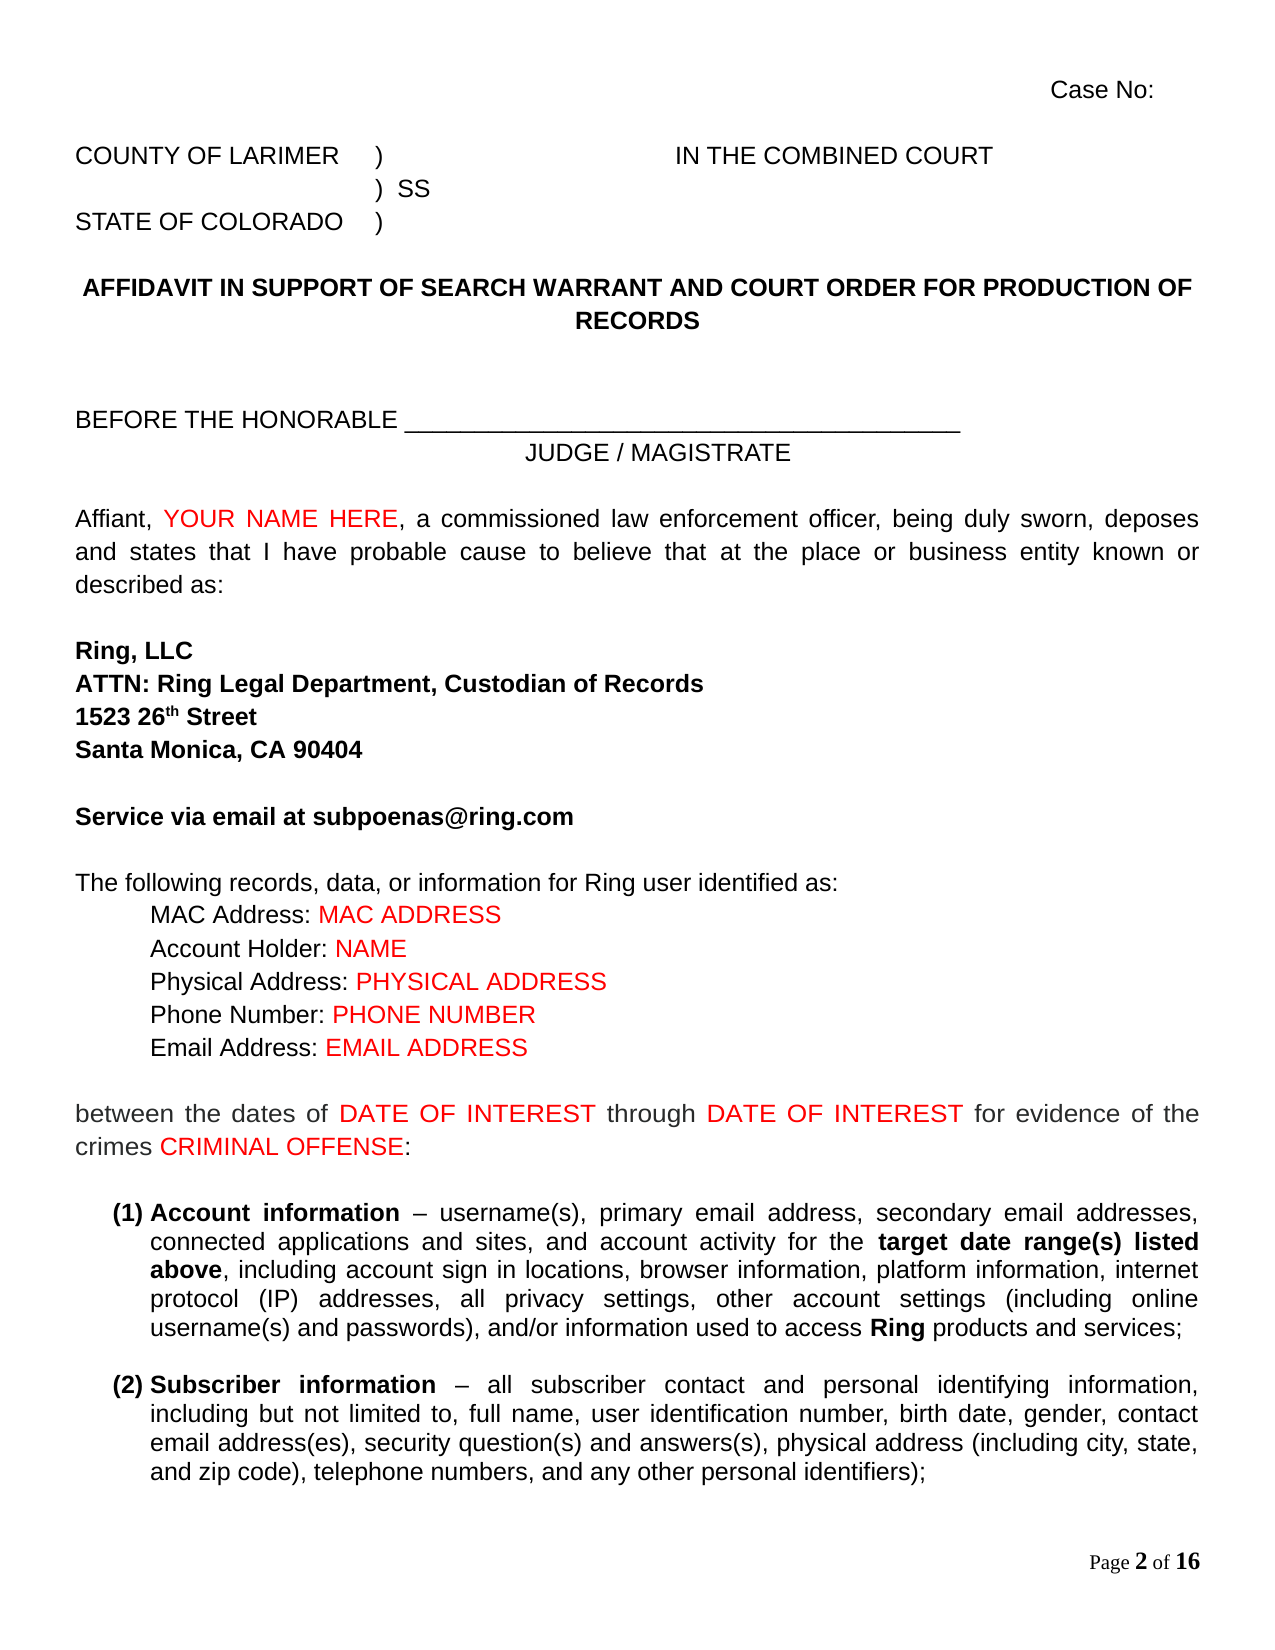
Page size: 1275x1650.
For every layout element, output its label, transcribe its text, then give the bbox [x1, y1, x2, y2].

text Phone Number: PHONE NUMBER [75, 999, 1200, 1028]
text ) SS [75, 174, 1200, 203]
text The following records, data, or information for Ring user identified as: [75, 867, 1200, 896]
text ATTN: Ring Legal Department, Custodian of Records [75, 669, 1200, 698]
text 1523 26th Street [75, 702, 1200, 731]
text Account Holder: NAME [75, 933, 1200, 962]
text Physical Address: PHYSICAL ADDRESS [75, 967, 1200, 995]
text JUDGE / MAGISTRATE [75, 438, 1200, 467]
text Service via email at subpoenas@ring.com [75, 801, 1200, 830]
text Affiant, YOUR NAME HERE, a commissioned law enforcement officer, being duly sworn, deposes and states that I have probable cause to believe that at the place or business entity known or described as: [75, 504, 1200, 599]
text BEFORE THE HONORABLE ________________________________________ [75, 405, 1200, 434]
text AFFIDAVIT IN SUPPORT OF SEARCH WARRANT AND COURT ORDER FOR PRODUCTION OF RECORDS [75, 273, 1200, 335]
text between the dates of DATE OF INTEREST through DATE OF INTEREST for evidence of the crimes CRIMINAL OFFENSE: [75, 1099, 1200, 1160]
text STATE OF COLORADO ) [75, 207, 1200, 236]
text COUNTY OF LARIMER ) IN THE COMBINED COURT [75, 141, 1200, 170]
list Account information – username(s), primary email address, secondary email addresses, connected applications and sites, and account activity for the target date range(s) listed above, including account sign in locations, browser information, platform information, internet protocol (IP) addresses, all privacy settings, other account settings (including online username(s) and passwords), and/or information used to access Ring products and services; [112, 1198, 1200, 1341]
text Case No: [75, 75, 1200, 104]
list Subscriber information – all subscriber contact and personal identifying information, including but not limited to, full name, user identification number, birth date, gender, contact email address(es), security question(s) and answers(s), physical address (including city, state, and zip code), telephone numbers, and any other personal identifiers); [112, 1370, 1200, 1485]
text Email Address: EMAIL ADDRESS [75, 1033, 1200, 1061]
text Ring, LLC [75, 636, 1200, 665]
text Santa Monica, CA 90404 [75, 735, 1200, 764]
text MAC Address: MAC ADDRESS [75, 901, 1200, 929]
